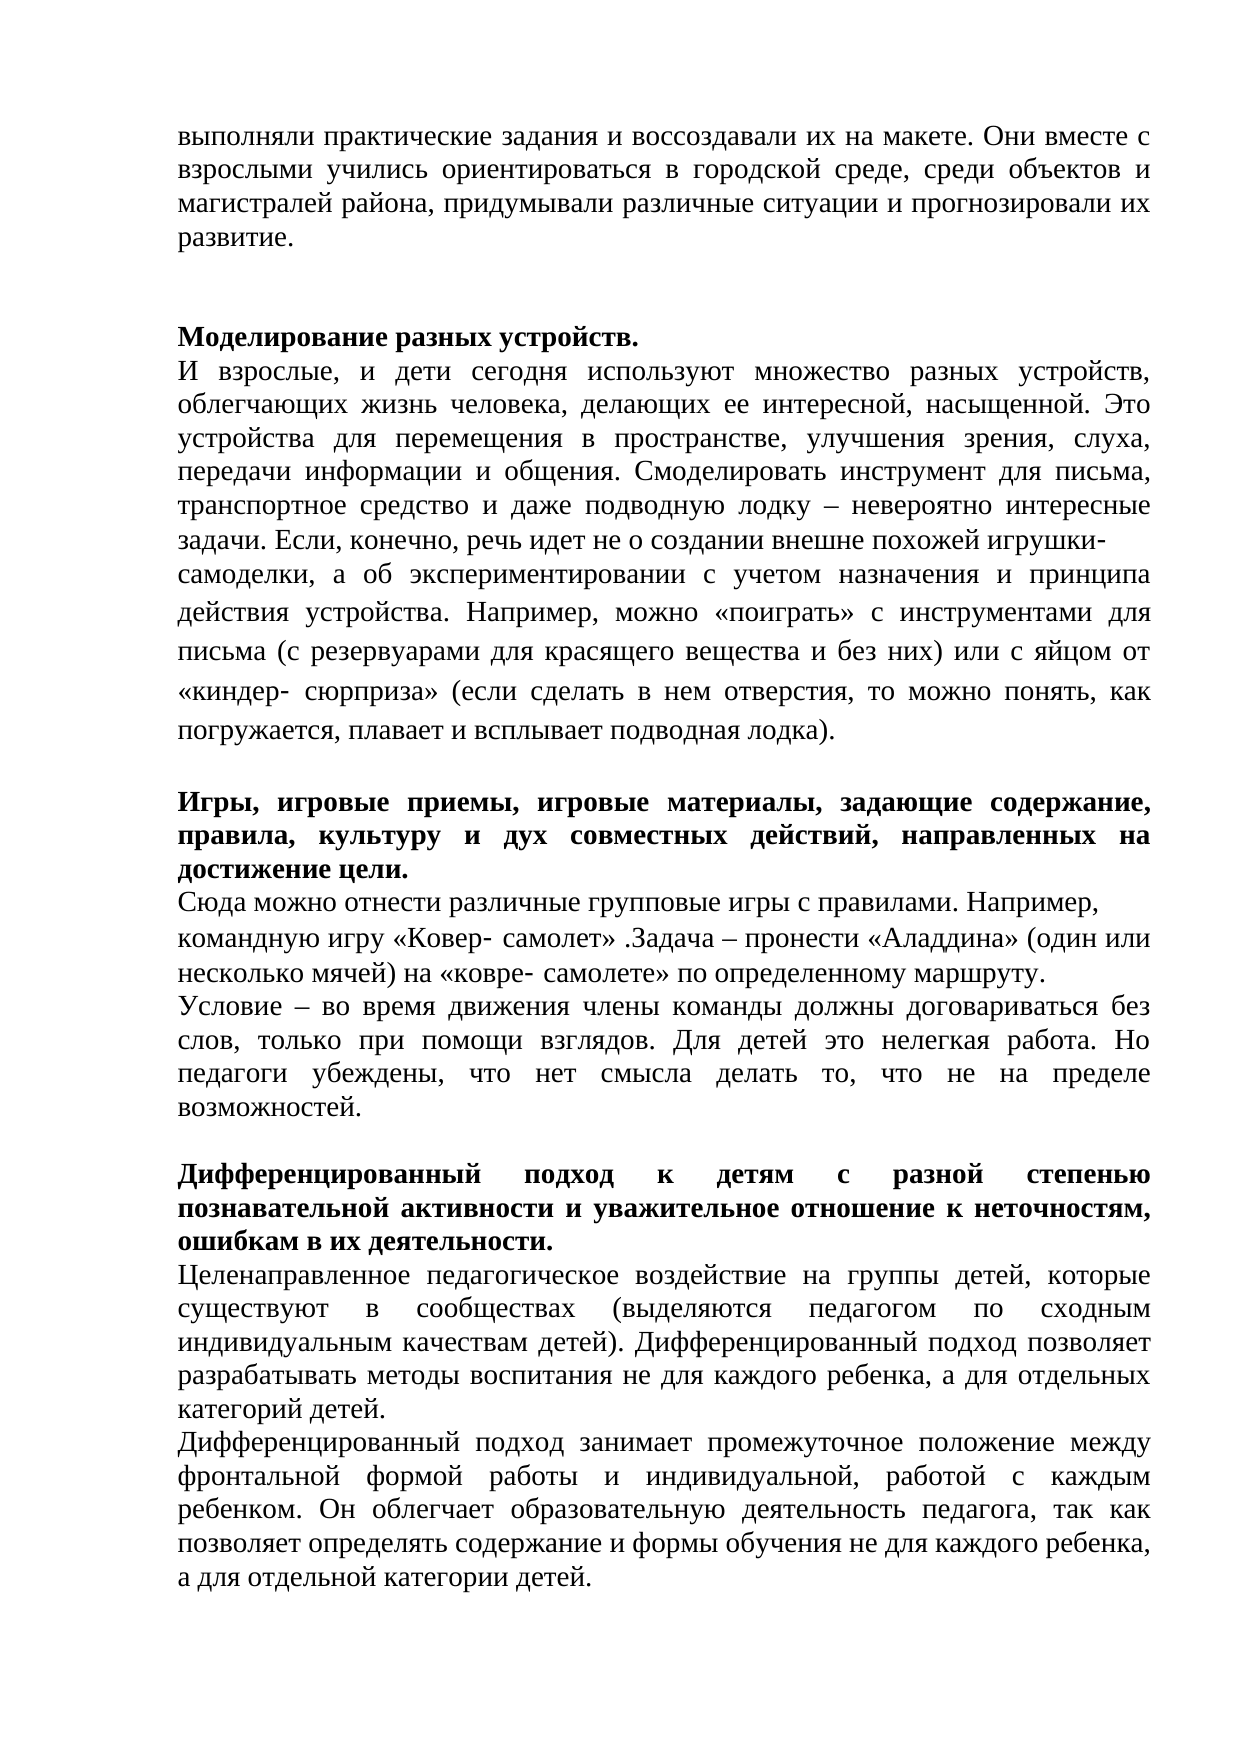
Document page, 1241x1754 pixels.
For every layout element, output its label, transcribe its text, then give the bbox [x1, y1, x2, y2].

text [177, 118, 1152, 252]
text Моделирование разных устройств. [177, 319, 1152, 353]
text Игры, игровые приемы, игровые материалы, задающие содержание, правила, культуру и дух совместных действий, направленных на достижение цели. [177, 784, 1152, 884]
text Дифференцированный подход занимает промежуточное положение между фронтальной формой работы и индивидуальной, работой с каждым ребенком. Он облегчает образовательную деятельность педагога, так как позволяет определять содержание и формы обучения не для каждого ребенка, а для отдельной категории детей. [177, 1424, 1152, 1592]
text Условие – во время движения члены команды должны договариваться без слов, только при помощи взглядов. Для детей это нелегкая работа. Но педагоги убеждены, что нет смысла делать то, что не на пределе возможностей. [177, 988, 1152, 1123]
text Сюда можно отнести различные групповые игры с правилами. Например, [177, 884, 1152, 918]
text командную игру «Ковер‐ самолет» .Задача – пронести «Аладдина» (один или несколько мячей) на «ковре‐ самолете» по определенному маршруту. [177, 918, 1152, 988]
text самоделки, а об экспериментировании с учетом назначения и принципа действия устройства. Например, можно «поиграть» с инструментами для письма (с резервуарами для красящего вещества и без них) или с яйцом от «киндер‐ сюрприза» (если сделать в нем отверстия, то можно понять, как погружается, плавает и всплывает подводная лодка). [177, 556, 1152, 745]
text Целенаправленное педагогическое воздействие на группы детей, которые существуют в сообществах (выделяются педагогом по сходным индивидуальным качествам детей). Дифференцированный подход позволяет разрабатывать методы воспитания не для каждого ребенка, а для отдельных категорий детей. [177, 1257, 1152, 1424]
text Дифференцированный подход к детям с разной степенью познавательной активности и уважительное отношение к неточностям, ошибкам в их деятельности. [177, 1156, 1152, 1257]
text И взрослые, и дети сегодня используют множество разных устройств, облегчающих жизнь человека, делающих ее интересной, насыщенной. Это устройства для перемещения в пространстве, улучшения зрения, слуха, передачи информации и общения. Смоделировать инструмент для письма, транспортное средство и даже подводную лодку – невероятно интересные задачи. Если, конечно, речь идет не о создании внешне похожей игрушки‐ [177, 353, 1152, 556]
